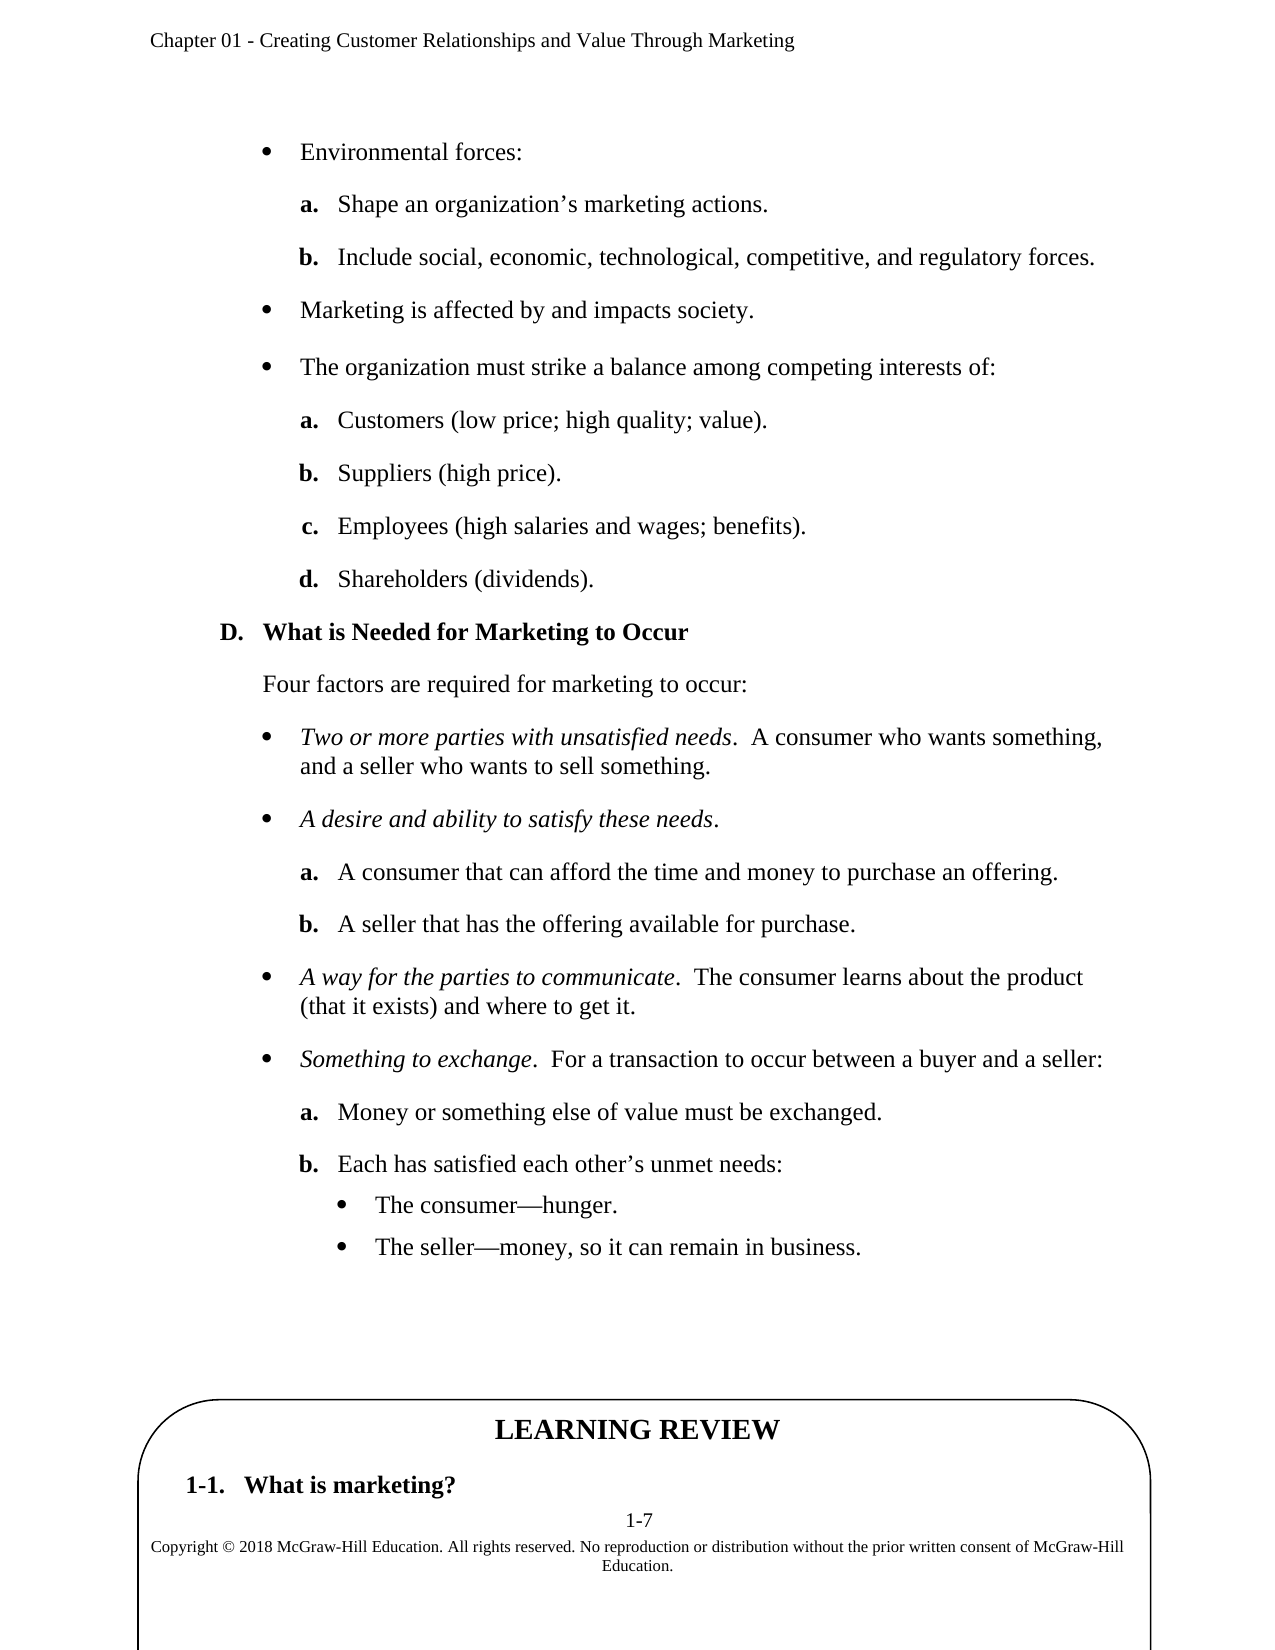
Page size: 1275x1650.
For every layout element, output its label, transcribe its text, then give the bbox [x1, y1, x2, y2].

text The organization must strike a balance among competing interests of: [225, 352, 1125, 381]
text a. A consumer that can afford the time and money to purchase an offering. [262, 857, 1125, 885]
text a. Shape an organization’s marketing actions. [262, 189, 1125, 218]
text A desire and ability to satisfy these needs. [225, 804, 1125, 832]
text The consumer—hunger. [300, 1191, 1125, 1219]
text Environmental forces: [225, 137, 1125, 165]
text b. Include social, economic, technological, competitive, and regulatory forces. [262, 242, 1125, 271]
text a. Money or something else of value must be exchanged. [262, 1097, 1125, 1125]
text A way for the parties to communicate. The consumer learns about the product (that it exists) and where to get it. [225, 962, 1125, 1020]
text b. Suppliers (high price). [262, 458, 1125, 487]
text Something to exchange. For a transaction to occur between a buyer and a seller: [225, 1044, 1125, 1072]
text b. Each has satisfied each other’s unmet needs: [262, 1149, 1125, 1178]
text b. A seller that has the offering available for purchase. [262, 909, 1125, 938]
text 1-1. What is marketing? [150, 1470, 1125, 1498]
text Two or more parties with unsatisfied needs. A consumer who wants something, and a seller who wants to sell something. [225, 722, 1125, 780]
text The seller—money, so it can remain in business. [300, 1232, 1125, 1261]
text LEARNING REVIEW [150, 1412, 1125, 1446]
text d. Shareholders (dividends). [262, 564, 1125, 592]
text c. Employees (high salaries and wages; benefits). [262, 511, 1125, 540]
text a. Customers (low price; high quality; value). [262, 405, 1125, 434]
text Marketing is affected by and impacts society. [225, 295, 1125, 324]
text Four factors are required for marketing to occur: [262, 669, 1125, 698]
text D. What is Needed for Marketing to Occur [206, 617, 1125, 645]
